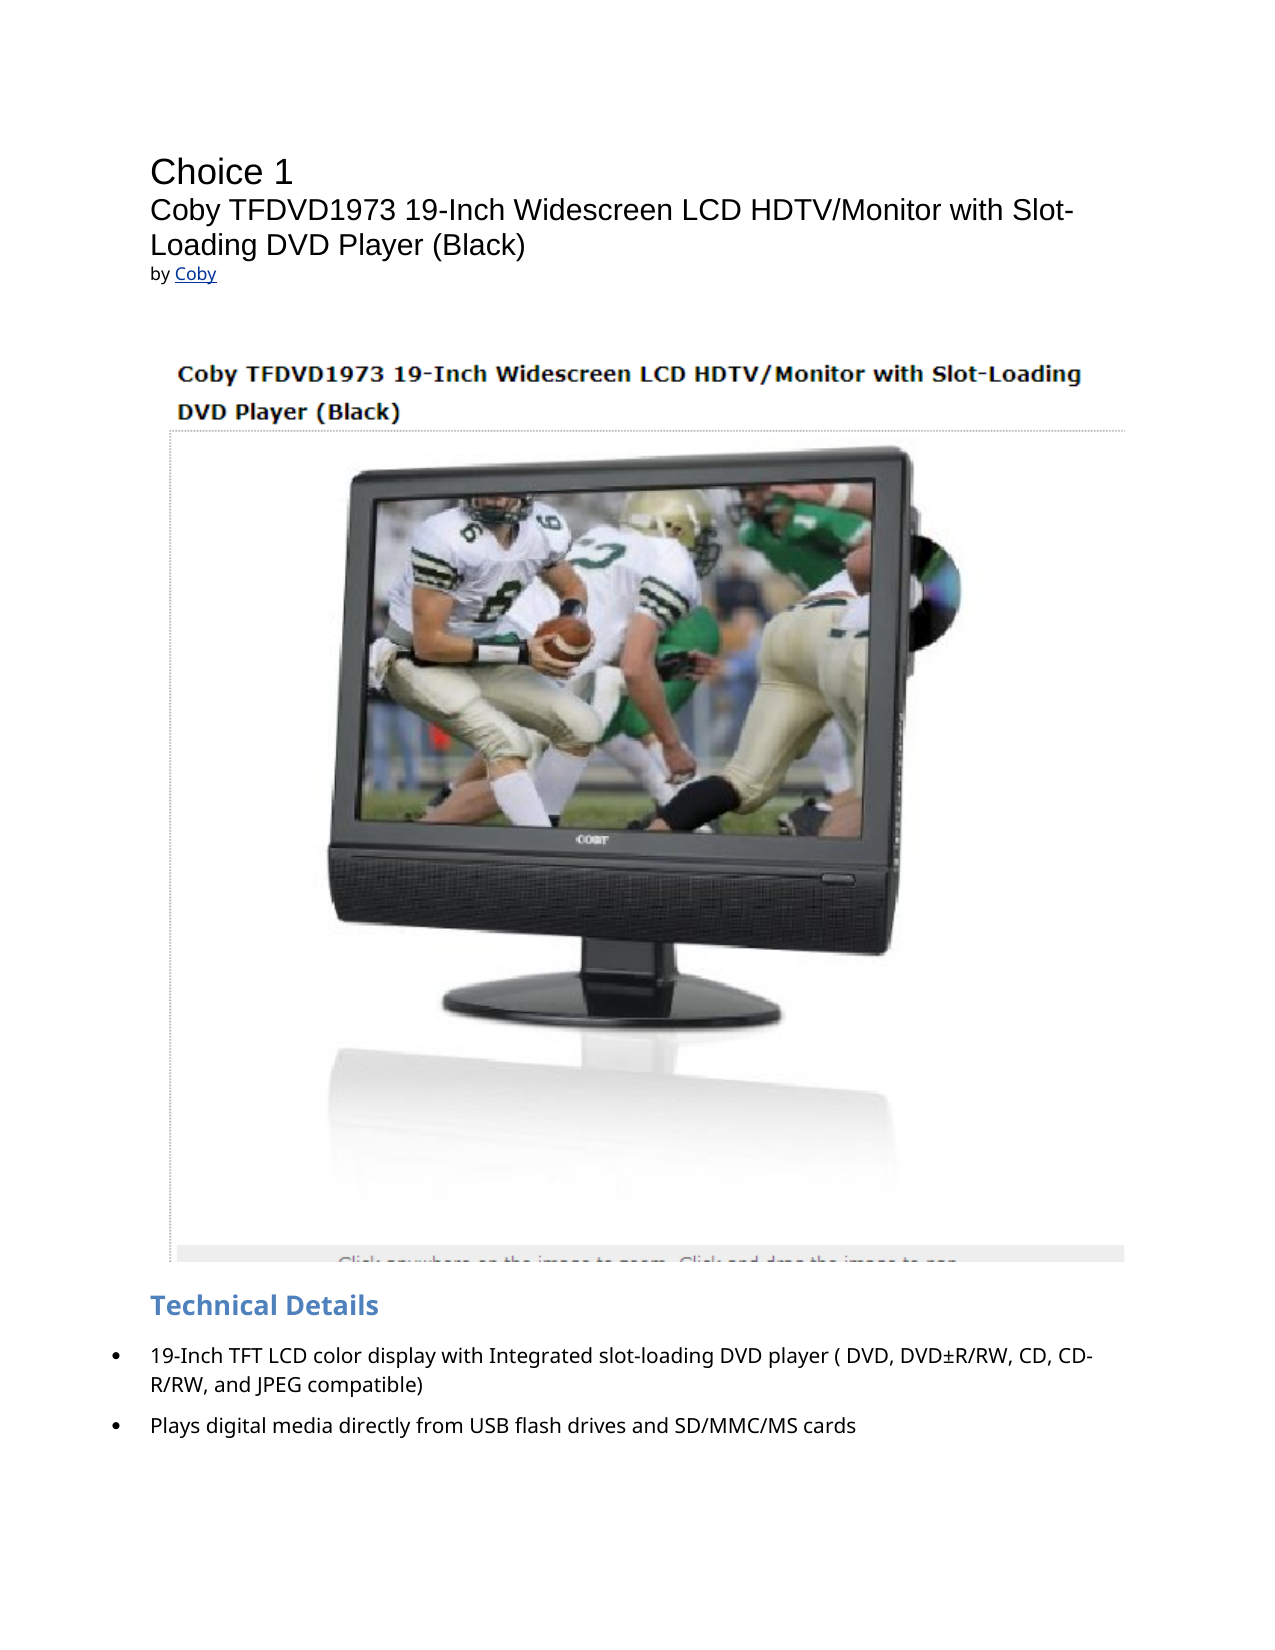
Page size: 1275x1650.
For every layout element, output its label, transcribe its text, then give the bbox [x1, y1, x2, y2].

text by Coby [150, 262, 1125, 286]
subtitle Technical Details [150, 1287, 1125, 1324]
text Choice 1 [150, 150, 1125, 192]
list Plays digital media directly from USB flash drives and SD/MMC/MS cards [112, 1411, 1125, 1439]
list 19-Inch TFT LCD color display with Integrated slot-loading DVD player ( DVD, DVD±R/RW, CD, CD-R/RW, and JPEG compatible) [112, 1342, 1125, 1398]
text Coby TFDVD1973 19-Inch Widescreen LCD HDTV/Monitor with Slot-Loading DVD Player (Black) [150, 192, 1125, 262]
